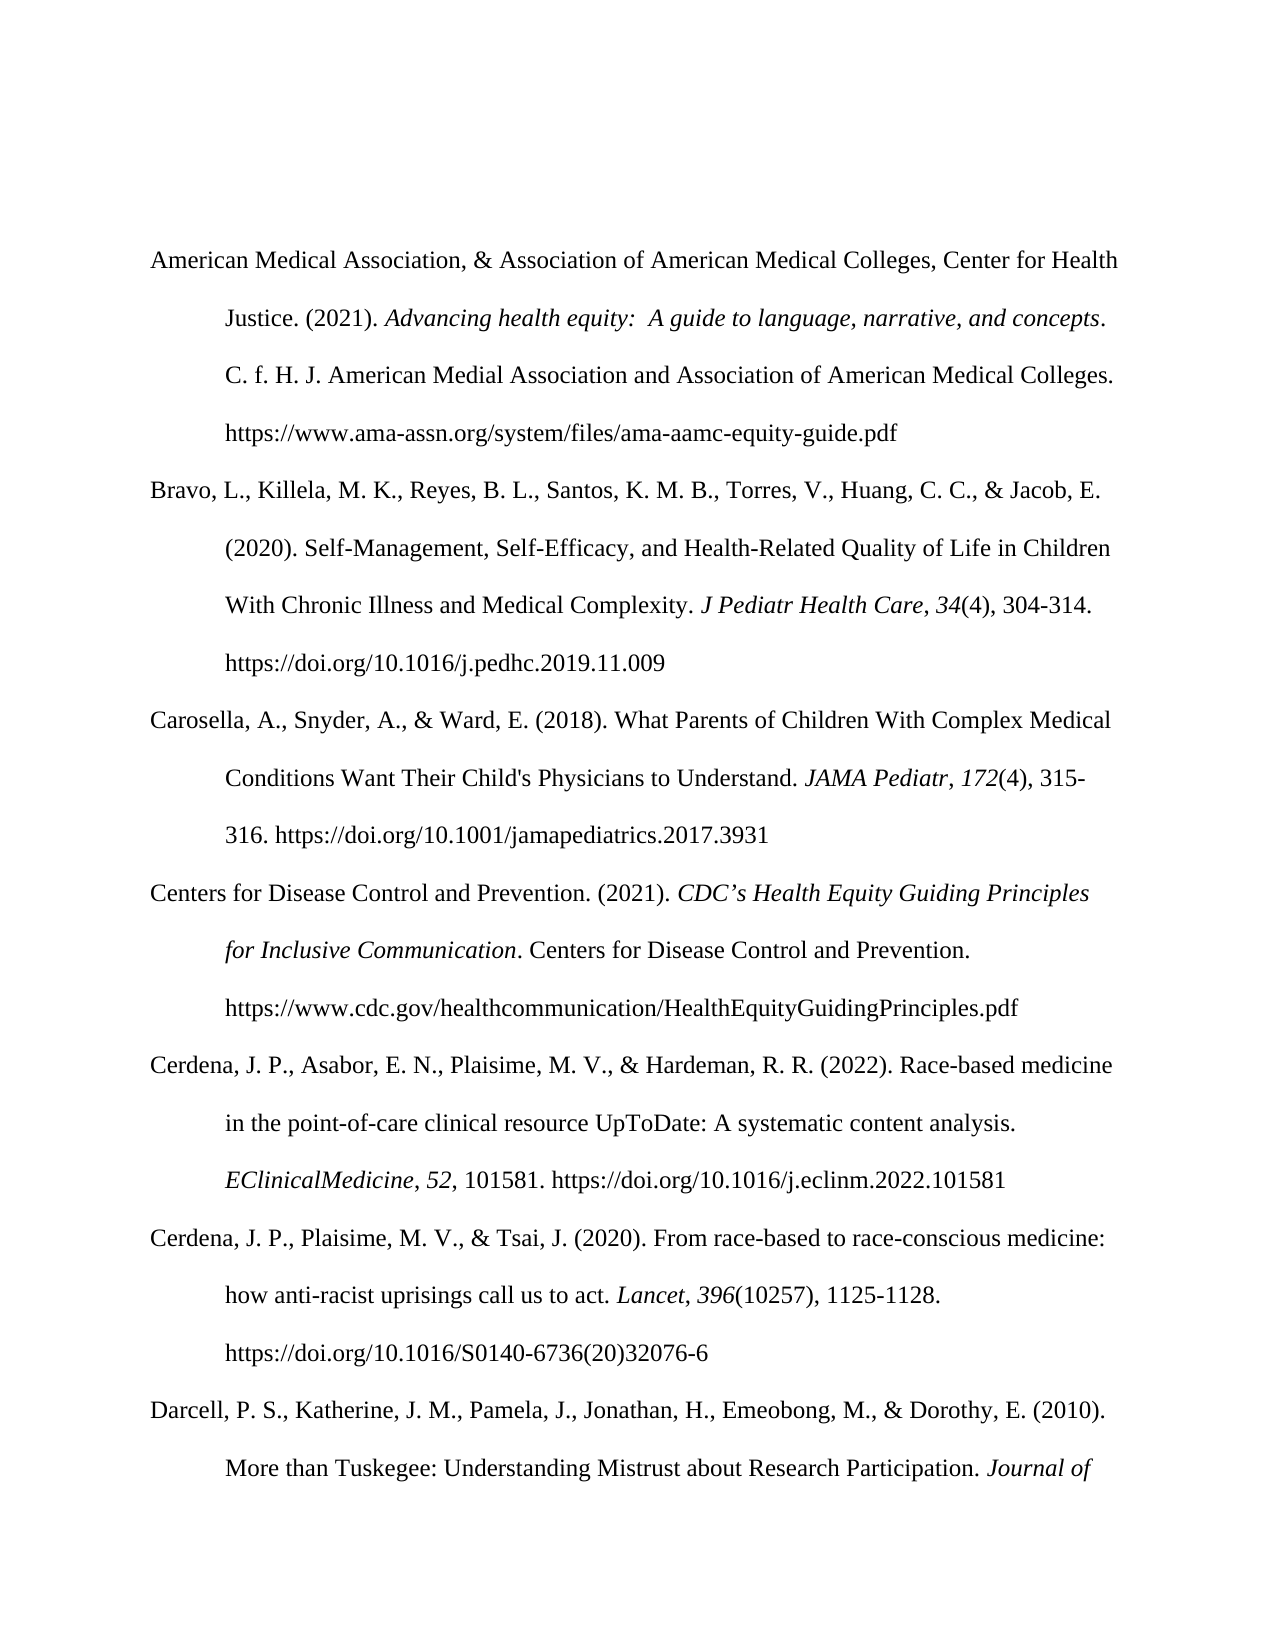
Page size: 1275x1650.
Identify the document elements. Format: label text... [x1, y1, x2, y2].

text American Medical Association, & Association of American Medical Colleges, Center for Health Justice. (2021). Advancing health equity: A guide to language, narrative, and concepts. C. f. H. J. American Medial Association and Association of American Medical Colleges. https://www.ama-assn.org/system/files/ama-aamc-equity-guide.pdf [150, 245, 1125, 447]
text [150, 1395, 1125, 1482]
text Cerdena, J. P., Asabor, E. N., Plaisime, M. V., & Hardeman, R. R. (2022). Race-based medicine in the point-of-care clinical resource UpToDate: A systematic content analysis. EClinicalMedicine, 52, 101581. https://doi.org/10.1016/j.eclinm.2022.101581 [150, 1050, 1125, 1194]
text Cerdena, J. P., Plaisime, M. V., & Tsai, J. (2020). From race-based to race-conscious medicine: how anti-racist uprisings call us to act. Lancet, 396(10257), 1125-1128. https://doi.org/10.1016/S0140-6736(20)32076-6 [150, 1223, 1125, 1367]
text Bravo, L., Killela, M. K., Reyes, B. L., Santos, K. M. B., Torres, V., Huang, C. C., & Jacob, E. (2020). Self-Management, Self-Efficacy, and Health-Related Quality of Life in Children With Chronic Illness and Medical Complexity. J Pediatr Health Care, 34(4), 304-314. https://doi.org/10.1016/j.pedhc.2019.11.009 [150, 475, 1125, 677]
text Centers for Disease Control and Prevention. (2021). CDC’s Health Equity Guiding Principles for Inclusive Communication. Centers for Disease Control and Prevention. https://www.cdc.gov/healthcommunication/HealthEquityGuidingPrinciples.pdf [150, 878, 1125, 1022]
text Carosella, A., Snyder, A., & Ward, E. (2018). What Parents of Children With Complex Medical Conditions Want Their Child's Physicians to Understand. JAMA Pediatr, 172(4), 315-316. https://doi.org/10.1001/jamapediatrics.2017.3931 [150, 705, 1125, 849]
